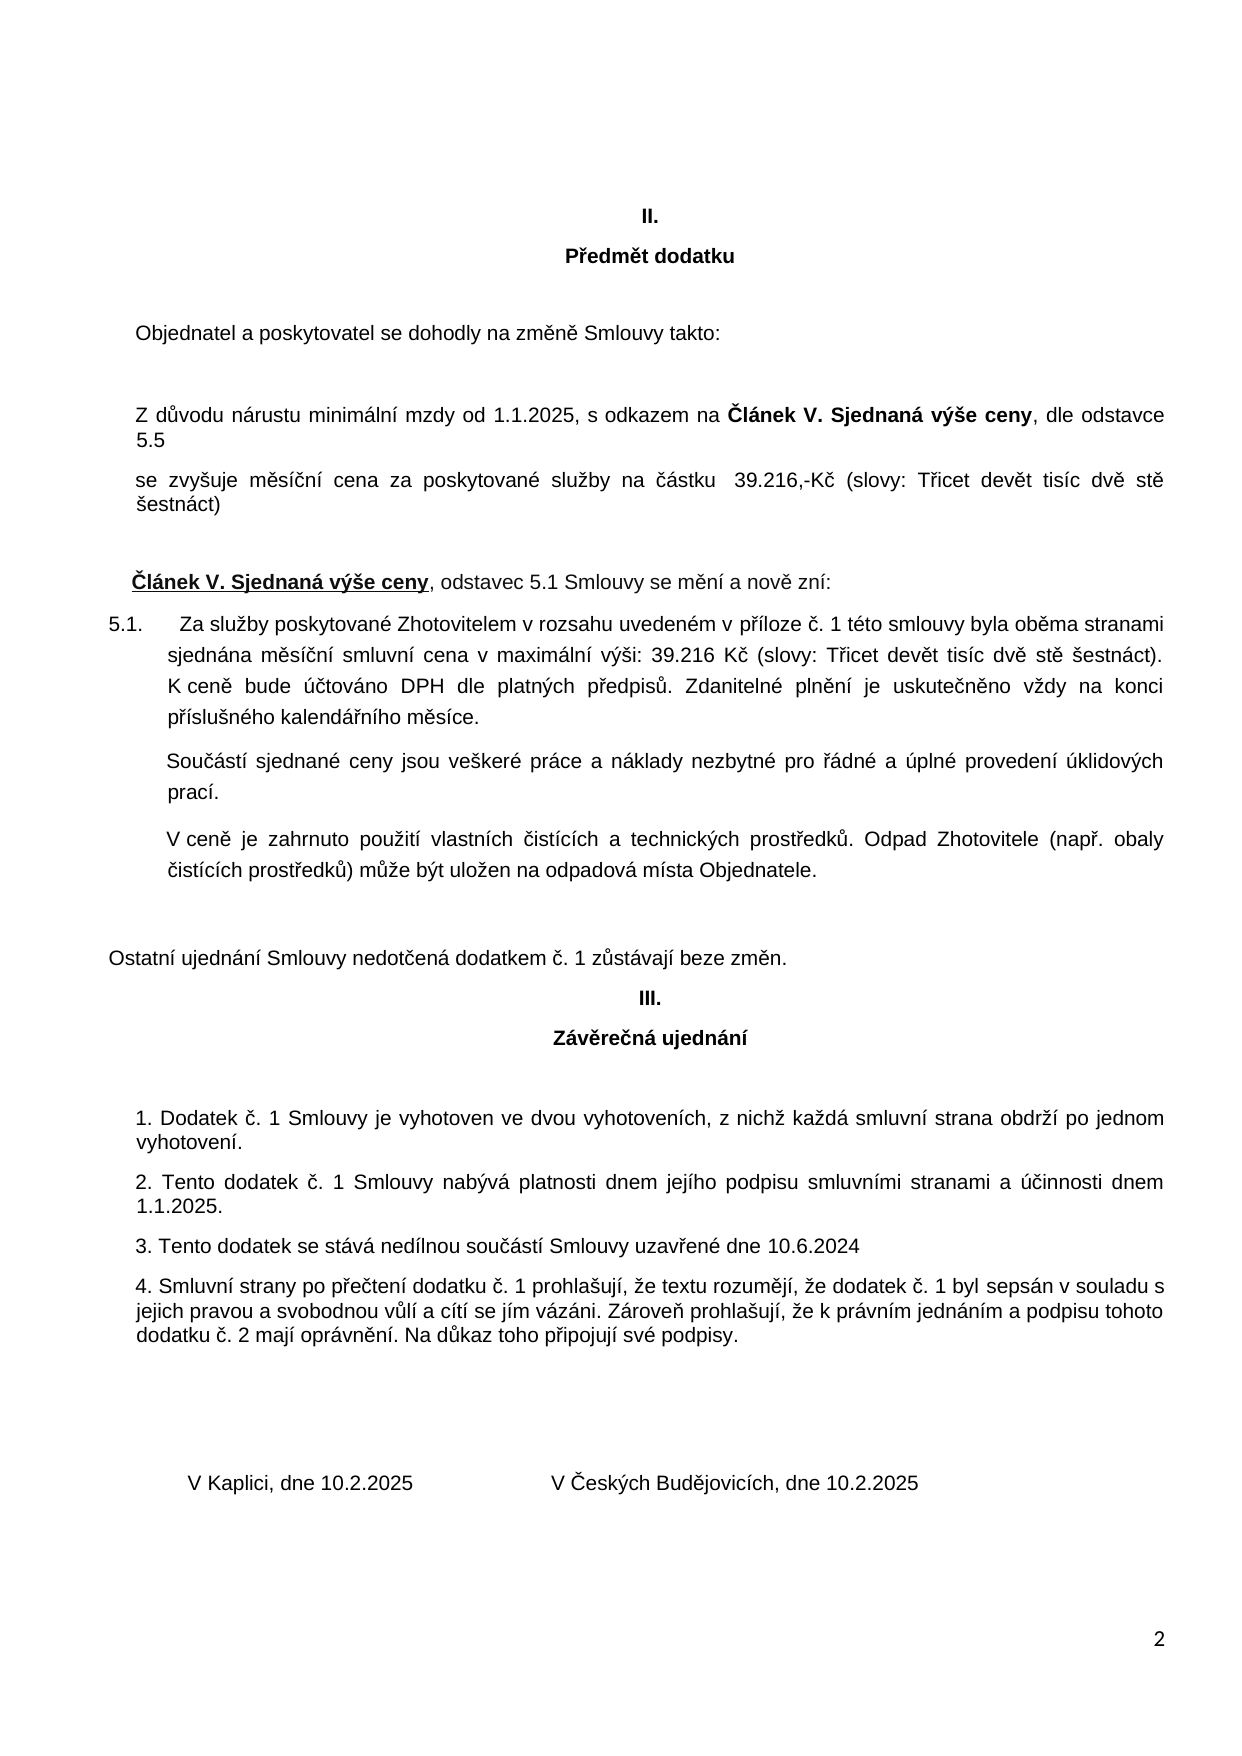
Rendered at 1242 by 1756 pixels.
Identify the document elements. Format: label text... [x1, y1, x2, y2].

list Za služby poskytované Zhotovitelem v rozsahu uvedeném v příloze č. 1 této smlouvy byla oběma stranami sjednána měsíční smluvní cena v maximální výši: 39.216 Kč (slovy: Třicet devět tisíc dvě stě šestnáct). K ceně bude účtováno DPH dle platných předpisů. Zdanitelné plnění je uskutečněno vždy na konci příslušného kalendářního měsíce. [108, 606, 1165, 731]
text II. [135, 203, 1165, 227]
list V ceně je zahrnuto použití vlastních čistících a technických prostředků. Odpad Zhotovitele (např. obaly čistících prostředků) může být uložen na odpadová místa Objednatele. [166, 821, 1165, 884]
text Předmět dodatku [135, 243, 1165, 267]
list Součástí sjednané ceny jsou veškeré práce a náklady nezbytné pro řádné a úplné provedení úklidových prací. [166, 743, 1165, 806]
text 1. Dodatek č. 1 Smlouvy je vyhotoven ve dvou vyhotoveních, z nichž každá smluvní strana obdrží po jednom vyhotovení. [135, 1105, 1165, 1154]
text III. [135, 986, 1165, 1009]
text Objednatel a poskytovatel se dohodly na změně Smlouvy takto: [135, 321, 1165, 345]
text Závěrečná ujednání [135, 1026, 1165, 1049]
text Z důvodu nárustu minimální mzdy od 1.1.2025, s odkazem na Článek V. Sjednaná výše ceny, dle odstavce 5.5 [135, 403, 1165, 452]
text Ostatní ujednání Smlouvy nedotčená dodatkem č. 1 zůstávají beze změn. [108, 946, 1165, 970]
text V Kaplici, dne 10.2.2025 V Českých Budějovicích, dne 10.2.2025 [108, 1471, 1165, 1495]
text Článek V. Sjednaná výše ceny, odstavec 5.1 Smlouvy se mění a nově zní: [108, 569, 1165, 593]
text se zvyšuje měsíční cena za poskytované služby na částku 39.216,-Kč (slovy: Třicet devět tisíc dvě stě šestnáct) [135, 468, 1165, 516]
text 4. Smluvní strany po přečtení dodatku č. 1 prohlašují, že textu rozumějí, že dodatek č. 1 byl sepsán v souladu s jejich pravou a svobodnou vůlí a cítí se jím vázáni. Zároveň prohlašují, že k právním jednáním a podpisu tohoto dodatku č. 2 mají oprávnění. Na důkaz toho připojují své podpisy. [135, 1274, 1165, 1347]
text 3. Tento dodatek se stává nedílnou součástí Smlouvy uzavřené dne 10.6.2024 [135, 1234, 1165, 1258]
text 2. Tento dodatek č. 1 Smlouvy nabývá platnosti dnem jejího podpisu smluvními stranami a účinnosti dnem 1.1.2025. [135, 1170, 1165, 1218]
